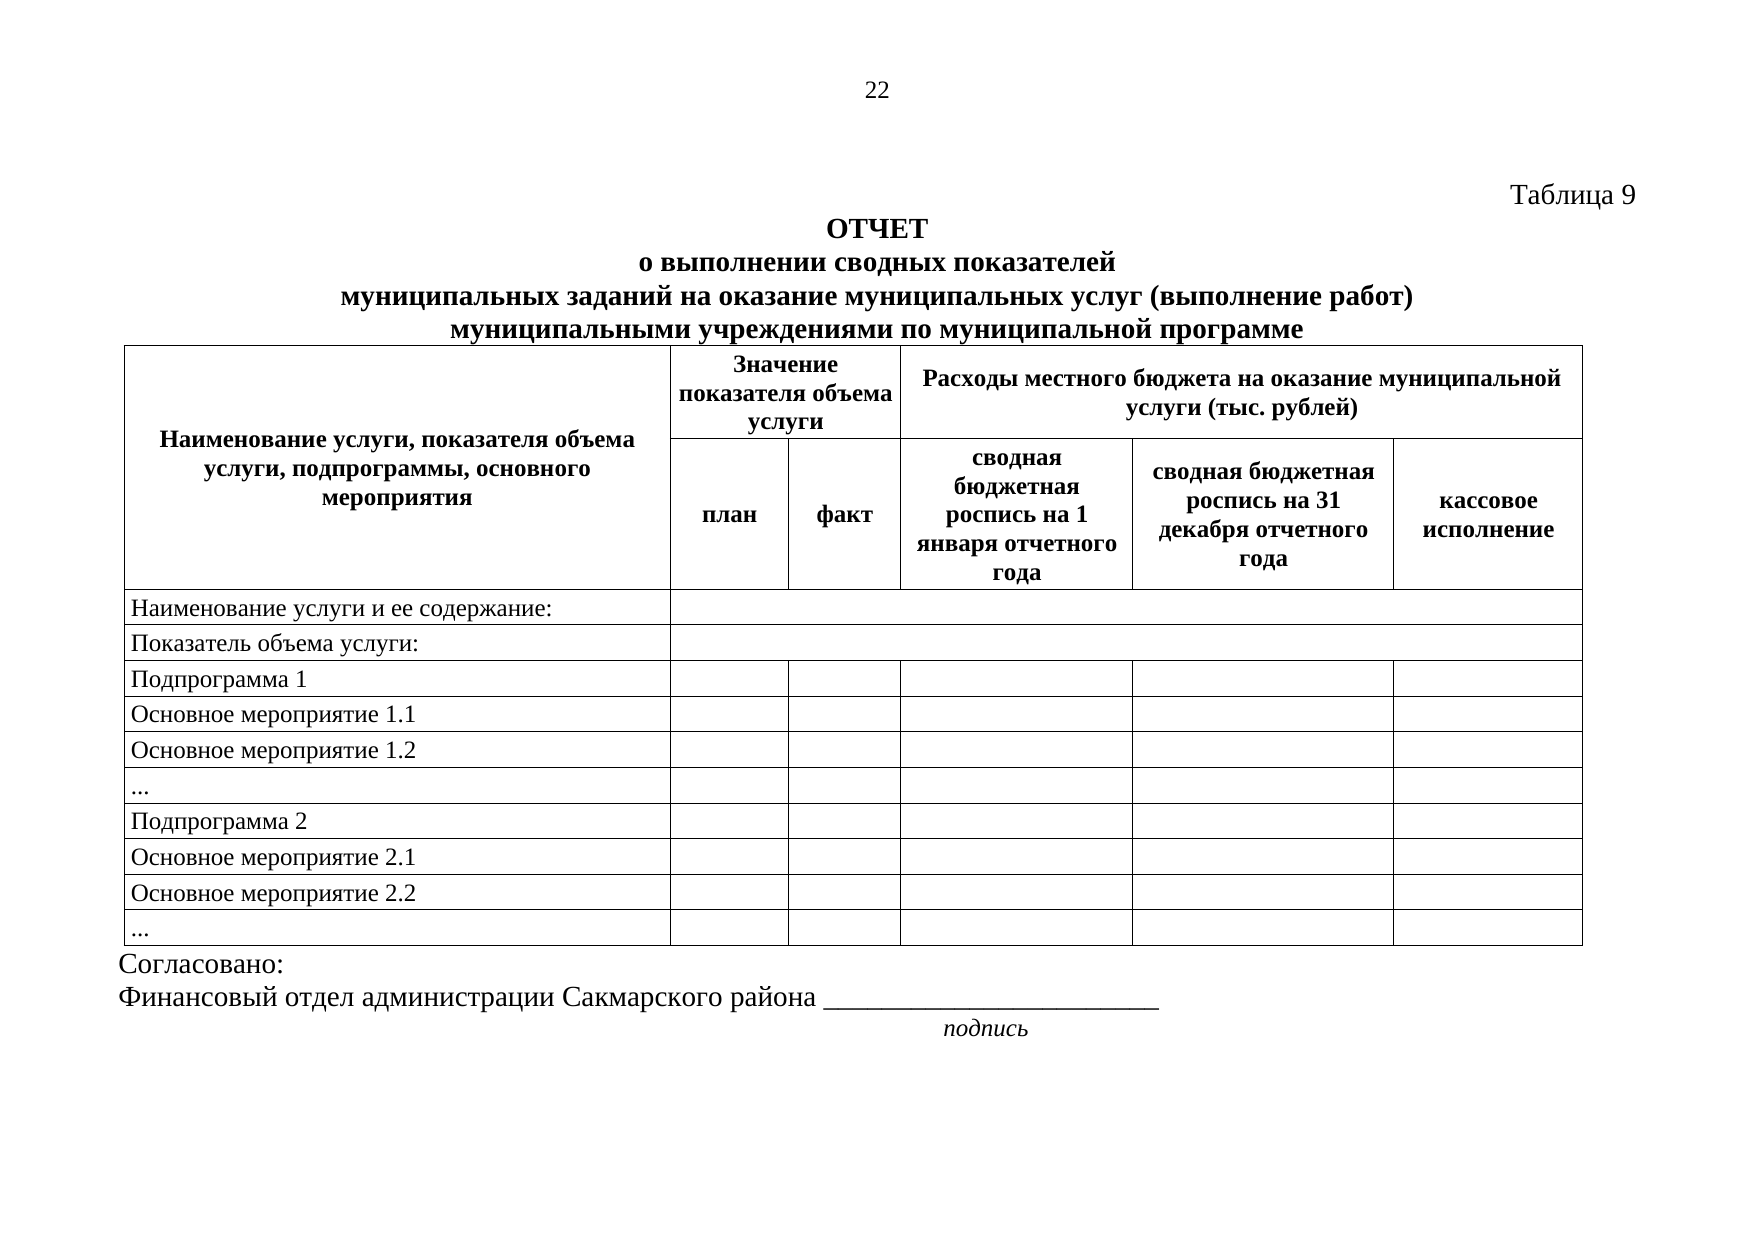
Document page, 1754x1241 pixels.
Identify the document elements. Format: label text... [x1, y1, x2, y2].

table_cell [901, 839, 1132, 874]
table_cell [789, 661, 900, 696]
text Финансовый отдел администрации Сакмарского района _______________________ [118, 979, 1636, 1013]
table_cell [789, 732, 900, 767]
table_cell кассовое исполнение [1394, 439, 1582, 589]
table_cell [901, 804, 1132, 838]
table_cell [1133, 697, 1393, 731]
table_cell Основное мероприятие 2.1 [125, 839, 670, 874]
table_cell [671, 839, 788, 874]
table_cell Основное мероприятие 1.2 [125, 732, 670, 767]
text Таблица 9 [118, 177, 1636, 211]
table_cell [789, 697, 900, 731]
table_cell Наименование услуги и ее содержание: [125, 590, 670, 624]
table_cell [1133, 910, 1393, 945]
table_cell [1394, 661, 1582, 696]
table_cell ... [125, 768, 670, 802]
table_cell [789, 875, 900, 909]
text муниципальных заданий на оказание муниципальных услуг (выполнение работ) [118, 278, 1636, 311]
table_cell Основное мероприятие 1.1 [125, 697, 670, 731]
table_cell [789, 804, 900, 838]
text подпись [118, 1013, 1636, 1042]
table_cell [1394, 839, 1582, 874]
text муниципальными учреждениями по муниципальной программе [118, 311, 1636, 345]
table_cell [1133, 839, 1393, 874]
table_cell план [671, 439, 788, 589]
text Согласовано: [118, 946, 1636, 979]
table_cell [1394, 804, 1582, 838]
table_cell [671, 804, 788, 838]
table_cell [901, 768, 1132, 802]
table_cell [1394, 697, 1582, 731]
table_cell факт [789, 439, 900, 589]
table_cell Подпрограмма 2 [125, 804, 670, 838]
table_cell Подпрограмма 1 [125, 661, 670, 696]
table_cell [1133, 661, 1393, 696]
table_cell сводная бюджетная роспись на 1 января отчетного года [901, 439, 1132, 589]
table_cell [1133, 875, 1393, 909]
table_cell [671, 661, 788, 696]
table_cell [671, 625, 1582, 660]
table_cell [671, 590, 1582, 624]
table_header Значение показателя объема услуги [671, 346, 900, 438]
table_cell [671, 697, 788, 731]
table_cell [901, 875, 1132, 909]
table_cell сводная бюджетная роспись на 31 декабря отчетного года [1133, 439, 1393, 589]
table_cell [1133, 804, 1393, 838]
table_cell [1133, 768, 1393, 802]
table_cell [671, 910, 788, 945]
table_header Расходы местного бюджета на оказание муниципальной услуги (тыс. рублей) [901, 346, 1582, 438]
table_cell ... [125, 910, 670, 945]
table_cell [901, 661, 1132, 696]
text о выполнении сводных показателей [118, 244, 1636, 278]
table_cell Показатель объема услуги: [125, 625, 670, 660]
table_header Наименование услуги, показателя объема услуги, подпрограммы, основного мероприятия [125, 346, 670, 589]
table_cell [789, 839, 900, 874]
table_cell [901, 697, 1132, 731]
table_cell [1133, 732, 1393, 767]
table_cell [789, 768, 900, 802]
table_cell [1394, 732, 1582, 767]
table_cell [901, 732, 1132, 767]
table_cell [671, 768, 788, 802]
text ОТЧЕТ [118, 211, 1636, 244]
table_cell [1394, 875, 1582, 909]
table_cell [671, 875, 788, 909]
table_cell Основное мероприятие 2.2 [125, 875, 670, 909]
table_cell [1394, 768, 1582, 802]
table_cell [1394, 910, 1582, 945]
table_cell [789, 910, 900, 945]
table_cell [671, 732, 788, 767]
table_cell [901, 910, 1132, 945]
